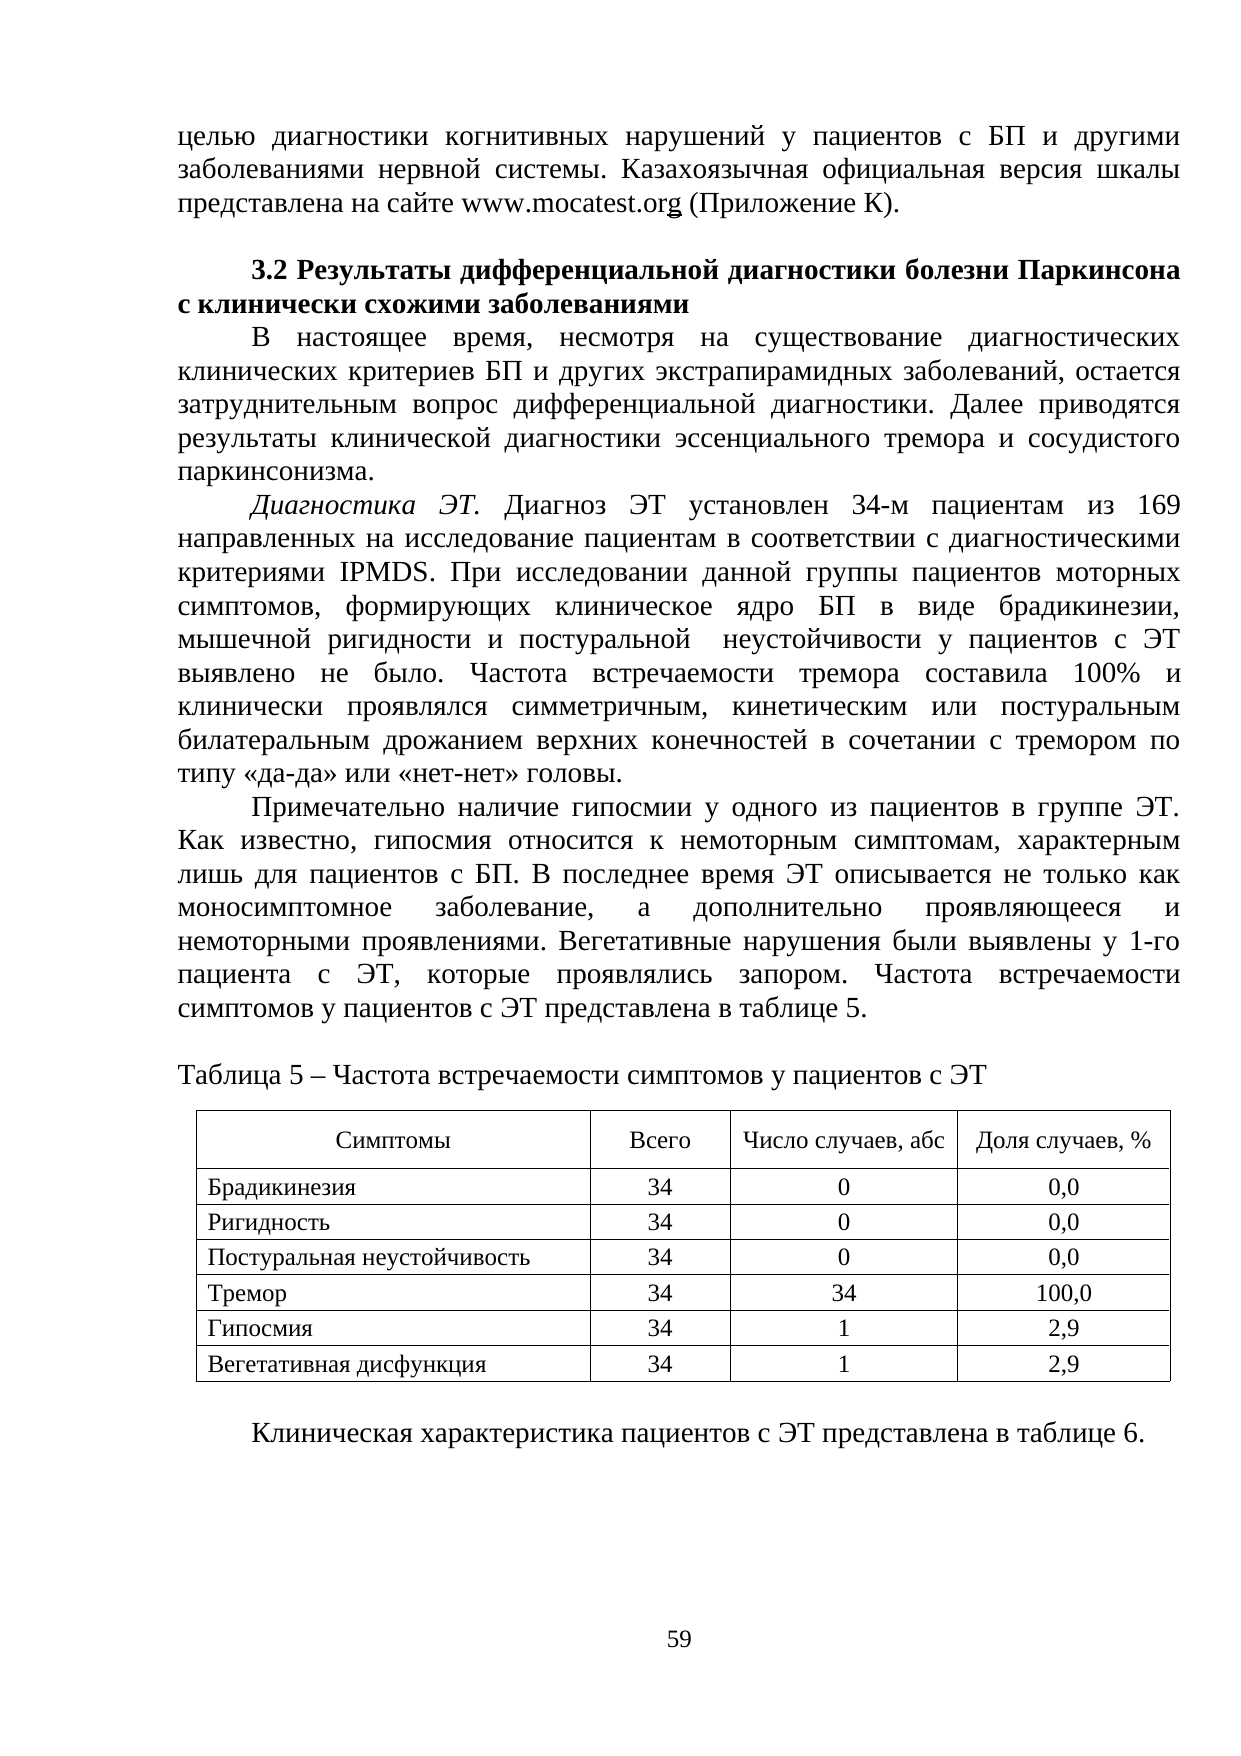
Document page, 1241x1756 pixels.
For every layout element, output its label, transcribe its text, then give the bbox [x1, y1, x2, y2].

table_cell Ригидность [197, 1205, 590, 1239]
table_cell 1 [731, 1311, 957, 1345]
table_header Доля случаев, % [958, 1111, 1170, 1168]
table_cell Тремор [197, 1275, 590, 1310]
table_cell Постуральная неустойчивость [197, 1240, 590, 1274]
table_cell 34 [591, 1311, 730, 1345]
table_cell 0,0 [958, 1239, 1170, 1274]
table_cell 100,0 [958, 1274, 1170, 1310]
table_cell 1 [731, 1346, 957, 1381]
text Таблица 5 – Частота встречаемости симптомов у пациентов с ЭТ [177, 1057, 1181, 1091]
text Примечательно наличие гипосмии у одного из пациентов в группе ЭТ. Как известно, гипосмия относится к немоторным симптомам, характерным лишь для пациентов с БП. В последнее время ЭТ описывается не только как моносимптомное заболевание, а дополнительно проявляющееся и немоторными проявлениями. Вегетативные нарушения были выявлены у 1-го пациента с ЭТ, которые проявлялись запором. Частота встречаемости симптомов у пациентов с ЭТ представлена в таблице 5. [177, 789, 1181, 1024]
text В настоящее время, несмотря на существование диагностических клинических критериев БП и других экстрапирамидных заболеваний, остается затруднительным вопрос дифференциальной диагностики. Далее приводятся результаты клинической диагностики эссенциального тремора и сосудистого паркинсонизма. [177, 319, 1181, 487]
table_header Всего [591, 1111, 730, 1168]
text 3.2 Результаты дифференциальной диагностики болезни Паркинсона с клинически схожими заболеваниями [177, 252, 1181, 319]
table_cell 34 [591, 1346, 730, 1381]
table_header Число случаев, абс [731, 1111, 957, 1168]
table_cell 0 [731, 1205, 957, 1239]
table_cell 0,0 [958, 1204, 1170, 1239]
table_cell 34 [591, 1240, 730, 1274]
table_cell Брадикинезия [197, 1169, 590, 1203]
table_cell 34 [731, 1275, 957, 1310]
text Клиническая характеристика пациентов с ЭТ представлена в таблице 6. [177, 1415, 1181, 1448]
table_header Симптомы [197, 1111, 590, 1168]
text Диагностика ЭТ. Диагноз ЭТ установлен 34-м пациентам из 169 направленных на исследование пациентам в соответствии с диагностическими критериями IPMDS. При исследовании данной группы пациентов моторных симптомов, формирующих клиническое ядро БП в виде брадикинезии, мышечной ригидности и постуральной неустойчивости у пациентов с ЭТ выявлено не было. Частота встречаемости тремора составила 100% и клинически проявлялся симметричным, кинетическим или постуральным билатеральным дрожанием верхних конечностей в сочетании с тремором по типу «да-да» или «нет-нет» головы. [177, 487, 1181, 789]
table_cell 2,9 [958, 1310, 1170, 1345]
table_cell 34 [591, 1275, 730, 1310]
table_cell 0 [731, 1169, 957, 1203]
table_cell Гипосмия [197, 1311, 590, 1345]
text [177, 118, 1181, 219]
table_cell 34 [591, 1169, 730, 1203]
table_cell Вегетативная дисфункция [197, 1346, 590, 1381]
table_cell 2,9 [958, 1345, 1170, 1381]
table_cell 0,0 [958, 1168, 1170, 1203]
table_cell 0 [731, 1240, 957, 1274]
table_cell 34 [591, 1205, 730, 1239]
